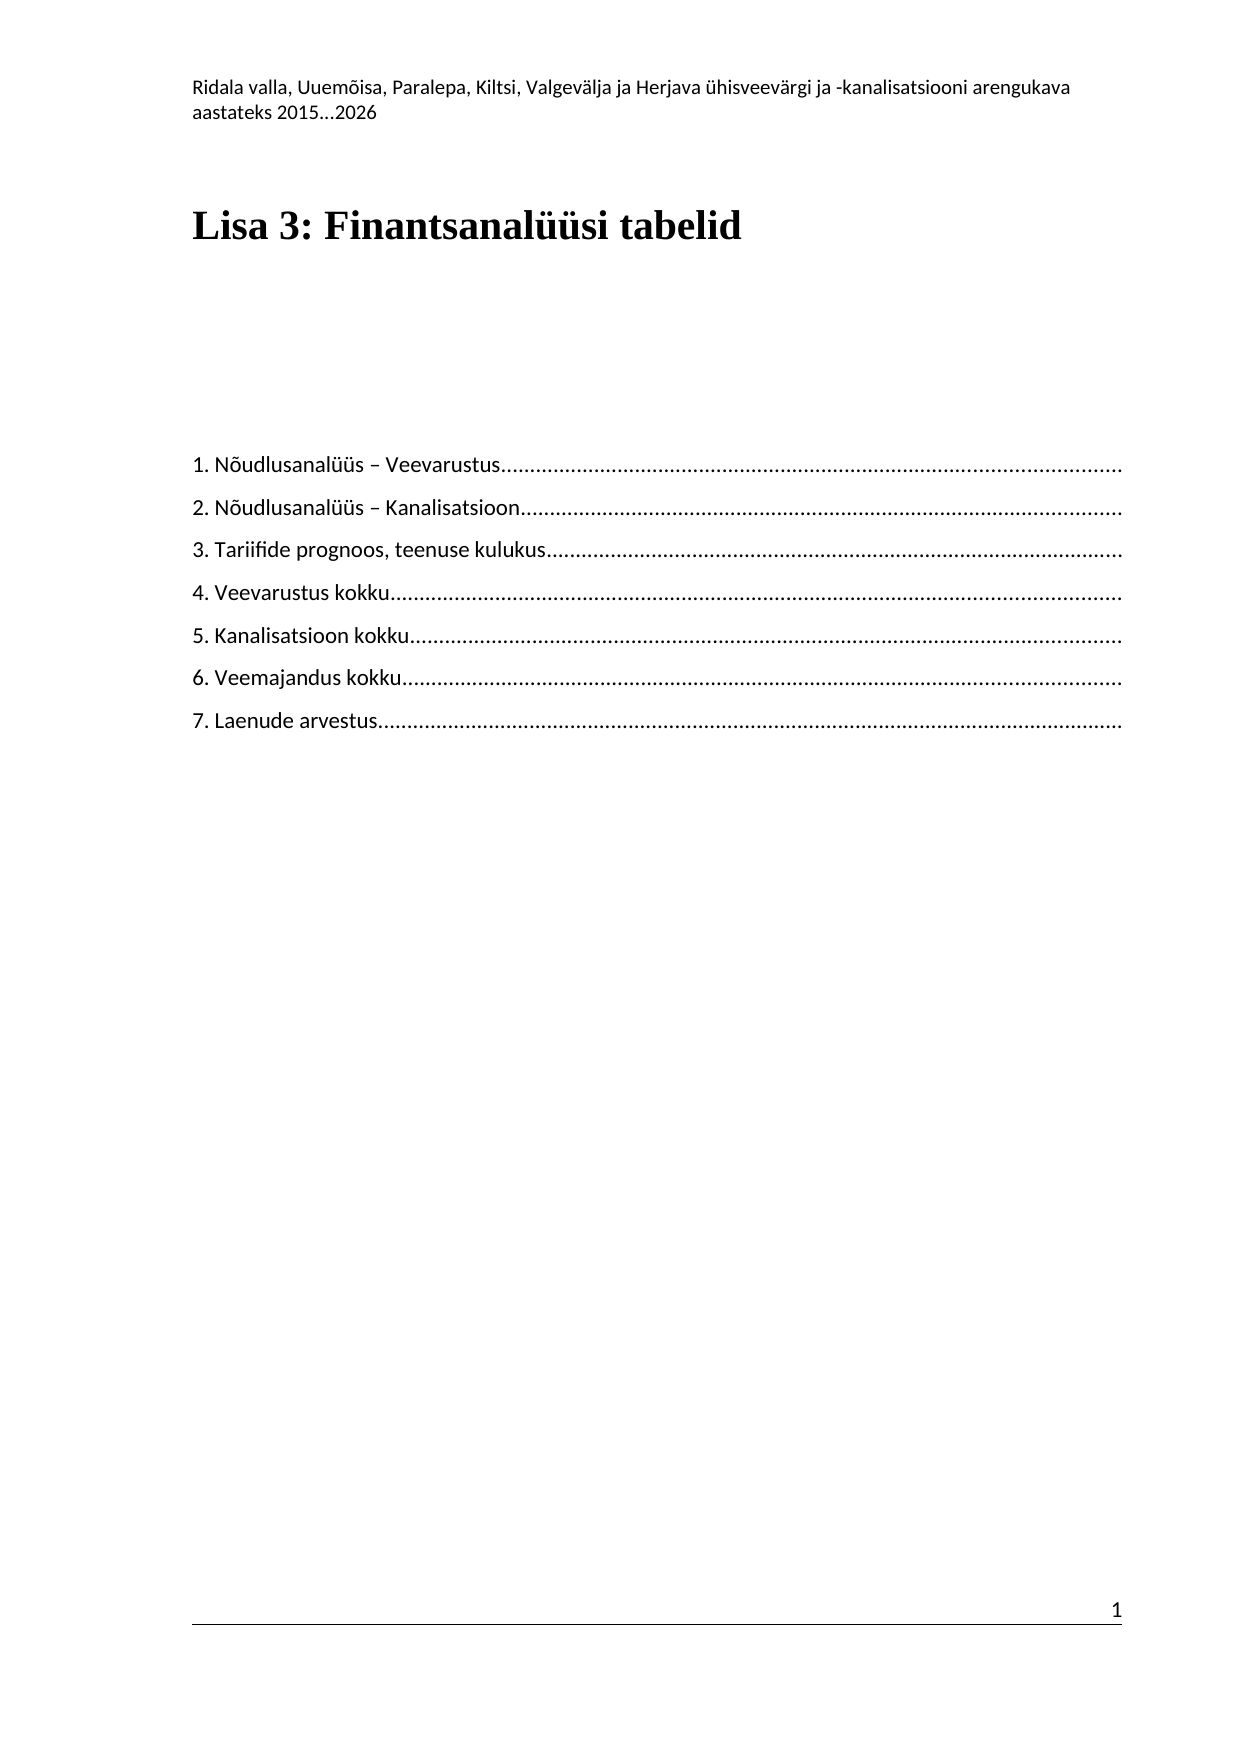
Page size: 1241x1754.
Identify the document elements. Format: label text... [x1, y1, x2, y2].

text Lisa 3: Finantsanalüüsi tabelid [192, 201, 1122, 248]
